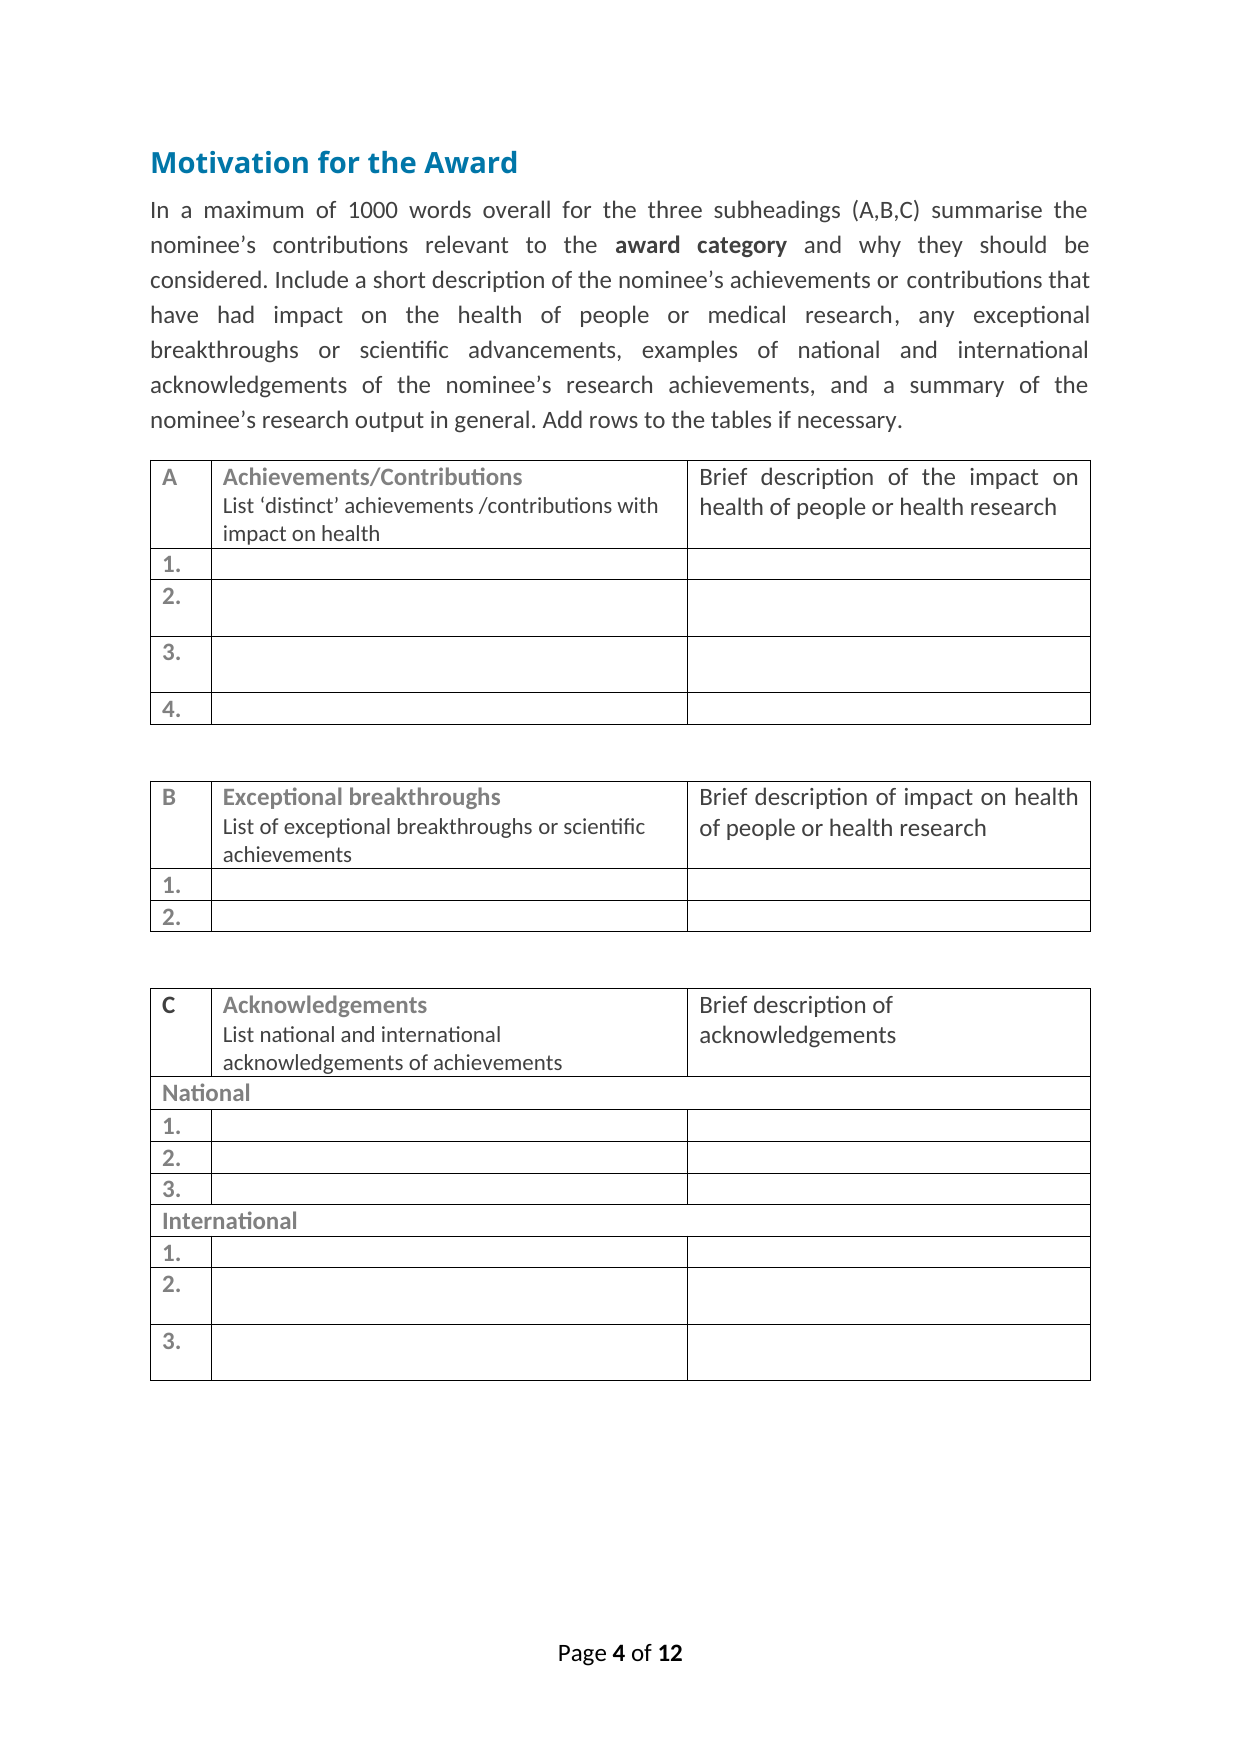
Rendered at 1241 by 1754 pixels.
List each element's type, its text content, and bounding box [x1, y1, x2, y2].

table_cell [212, 549, 687, 579]
table_header C [151, 989, 211, 1076]
table_cell 2. [151, 901, 211, 931]
table_cell 2. [151, 1268, 211, 1324]
table_cell [212, 1237, 687, 1267]
table_cell [212, 1142, 687, 1172]
table_cell International [151, 1205, 1090, 1236]
table_cell 3. [151, 637, 211, 692]
table_cell 3. [151, 1174, 211, 1204]
table_cell [688, 1110, 1090, 1141]
table_header Exceptional breakthroughs List of exceptional breakthroughs or scientific achievements [212, 782, 687, 868]
table_cell 1. [151, 549, 211, 579]
table_cell [212, 1174, 687, 1204]
table_cell [212, 693, 687, 724]
table_cell 1. [151, 1237, 211, 1267]
table_header Brief description of acknowledgements [688, 989, 1090, 1076]
table_cell [212, 869, 687, 900]
table_cell 2. [151, 1142, 211, 1172]
table_cell [688, 901, 1090, 931]
table_header Acknowledgements List national and international acknowledgements of achievements [212, 989, 687, 1076]
table_header Achievements/Contributions List ‘distinct’ achievements /contributions with impact on health [212, 461, 687, 547]
table_header A [151, 461, 211, 547]
subtitle Motivation for the Award [150, 142, 1090, 182]
table_header Brief description of impact on health of people or health research [688, 782, 1090, 868]
table_cell 3. [151, 1325, 211, 1380]
table_cell [212, 637, 687, 692]
table_cell [688, 1268, 1090, 1324]
table_cell [688, 1142, 1090, 1172]
table_cell 1. [151, 869, 211, 900]
table_cell 2. [151, 580, 211, 636]
table_cell [688, 549, 1090, 579]
table_cell [688, 1325, 1090, 1380]
table_cell National [151, 1077, 1090, 1109]
table_cell 1. [151, 1110, 211, 1141]
table_cell [688, 869, 1090, 900]
table_header B [151, 782, 211, 868]
table_header Brief description of the impact on health of people or health research [688, 461, 1090, 547]
table_cell [212, 1268, 687, 1324]
table_cell [212, 1325, 687, 1380]
table_cell [688, 580, 1090, 636]
table_cell [688, 1237, 1090, 1267]
table_cell [688, 693, 1090, 724]
table_cell [212, 1110, 687, 1141]
table_cell [212, 580, 687, 636]
table_cell [212, 901, 687, 931]
table_cell 4. [151, 693, 211, 724]
table_cell [688, 1174, 1090, 1204]
text In a maximum of 1000 words overall for the three subheadings (A,B,C) summarise the nominee’s contributions relevant to the award category and why they should be considered. Include a short description of the nominee’s achievements or contributions that have had impact on the health of people or medical research, any exceptional breakthroughs or scientific advancements, examples of national and international acknowledgements of the nominee’s research achievements, and a summary of the nominee’s research output in general. Add rows to the tables if necessary. [150, 194, 1090, 434]
table_cell [688, 637, 1090, 692]
